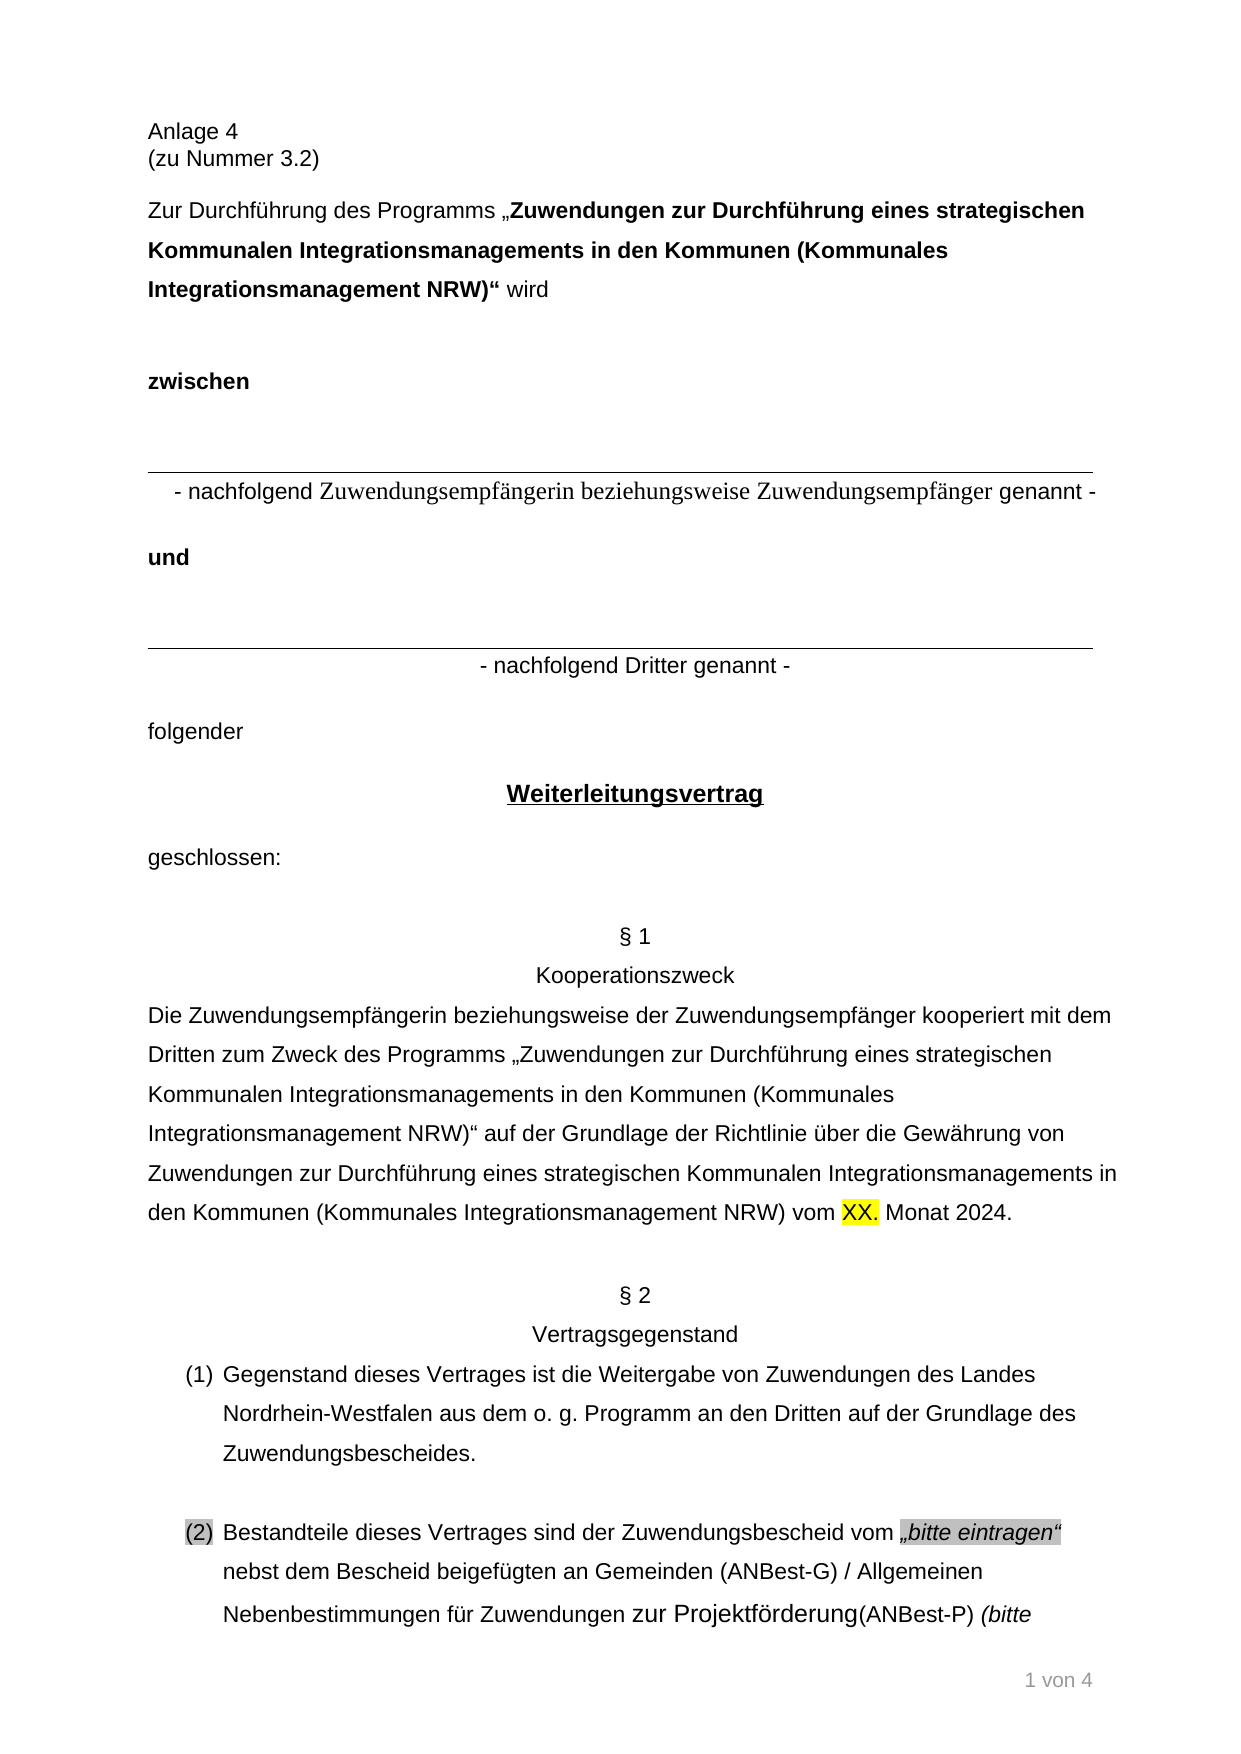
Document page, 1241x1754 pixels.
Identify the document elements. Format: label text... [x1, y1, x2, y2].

text Weiterleitungsvertrag [148, 779, 1122, 808]
text geschlossen: [148, 844, 1122, 870]
text Anlage 4 [148, 118, 1122, 144]
list Gegenstand dieses Vertrages ist die Weitergabe von Zuwendungen des Landes Nordrhein-Westfalen aus dem o. g. Programm an den Dritten auf der Grundlage des Zuwendungsbescheides. [185, 1361, 1122, 1466]
text und [148, 544, 1122, 571]
text (zu Nummer 3.2) [148, 144, 1122, 171]
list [185, 1518, 1122, 1627]
text - nachfolgend Dritter genannt - [148, 652, 1122, 678]
text zwischen [148, 368, 1122, 395]
text § 2 [148, 1282, 1122, 1308]
text - nachfolgend Zuwendungsempfängerin beziehungsweise Zuwendungsempfänger genannt - [148, 476, 1122, 505]
text folgender [148, 718, 1122, 744]
text § 1 [148, 923, 1122, 949]
text Kooperationszweck [148, 962, 1122, 988]
text Vertragsgegenstand [148, 1321, 1122, 1347]
text Die Zuwendungsempfängerin beziehungsweise der Zuwendungsempfänger kooperiert mit dem Dritten zum Zweck des Programms „Zuwendungen zur Durchführung eines strategischen Kommunalen Integrationsmanagements in den Kommunen (Kommunales Integrationsmanagement NRW)“ auf der Grundlage der Richtlinie über die Gewährung von Zuwendungen zur Durchführung eines strategischen Kommunalen Integrationsmanagements in den Kommunen (Kommunales Integrationsmanagement NRW) vom XX. Monat 2024. [148, 1002, 1122, 1225]
text Zur Durchführung des Programms „Zuwendungen zur Durchführung eines strategischen Kommunalen Integrationsmanagements in den Kommunen (Kommunales Integrationsmanagement NRW)“ wird [148, 197, 1122, 302]
